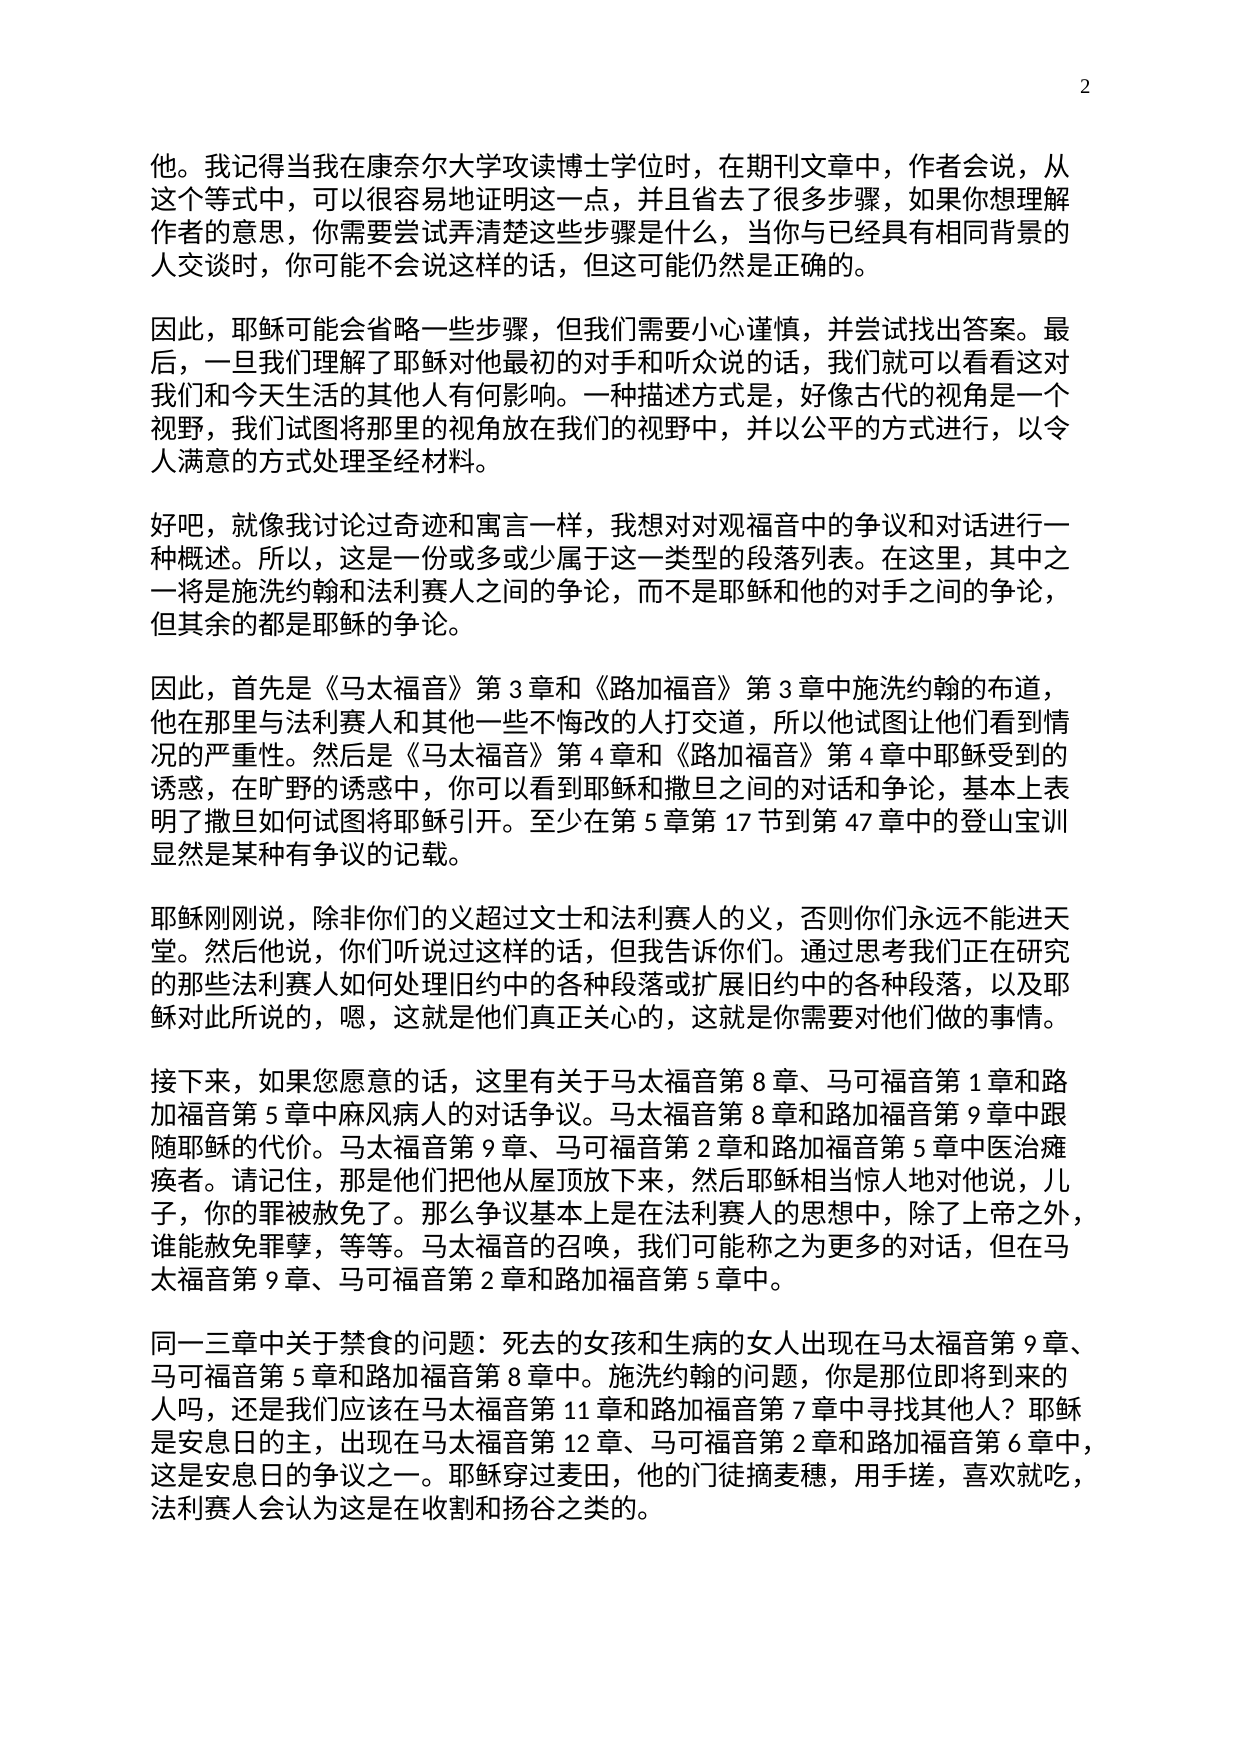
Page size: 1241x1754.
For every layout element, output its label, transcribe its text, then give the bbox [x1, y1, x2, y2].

text 好吧，就像我讨论过奇迹和寓言一样，我想对对观福音中的争议和对话进行一种概述。所以，这是一份或多或少属于这一类型的段落列表。在这里，其中之一将是施洗约翰和法利赛人之间的争论，而不是耶稣和他的对手之间的争论，但其余的都是耶稣的争论。 [150, 509, 1090, 642]
text 因此，耶稣可能会省略一些步骤，但我们需要小心谨慎，并尝试找出答案。最后，一旦我们理解了耶稣对他最初的对手和听众说的话，我们就可以看看这对我们和今天生活的其他人有何影响。一种描述方式是，好像古代的视角是一个视野，我们试图将那里的视角放在我们的视野中，并以公平的方式进行，以令人满意的方式处理圣经材料。 [150, 313, 1090, 478]
text 耶稣刚刚说，除非你们的义超过文士和法利赛人的义，否则你们永远不能进天堂。然后他说，你们听说过这样的话，但我告诉你们。通过思考我们正在研究的那些法利赛人如何处理旧约中的各种段落或扩展旧约中的各种段落，以及耶稣对此所说的，嗯，这就是他们真正关心的，这就是你需要对他们做的事情。 [150, 902, 1090, 1034]
text 同一三章中关于禁食的问题：死去的女孩和生病的女人出现在马太福音第 9 章、马可福音第 5 章和路加福音第 8 章中。施洗约翰的问题，你是那位即将到来的人吗，还是我们应该在马太福音第 11 章和路加福音第 7 章中寻找其他人？耶稣是安息日的主，出现在马太福音第 12 章、马可福音第 2 章和路加福音第 6 章中，这是安息日的争议之一。耶稣穿过麦田，他的门徒摘麦穗，用手搓，喜欢就吃，法利赛人会认为这是在收割和扬谷之类的。 [150, 1327, 1090, 1526]
text 因此，首先是《马太福音》第 3 章和《路加福音》第 3 章中施洗约翰的布道，他在那里与法利赛人和其他一些不悔改的人打交道，所以他试图让他们看到情况的严重性。然后是《马太福音》第 4 章和《路加福音》第 4 章中耶稣受到的诱惑，在旷野的诱惑中，你可以看到耶稣和撒旦之间的对话和争论，基本上表明了撒旦如何试图将耶稣引开。至少在第 5 章第 17 节到第 47 章中的登山宝训显然是某种有争议的记载。 [150, 673, 1090, 871]
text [150, 150, 1090, 282]
text 接下来，如果您愿意的话，这里有关于马太福音第 8 章、马可福音第 1 章和路加福音第 5 章中麻风病人的对话争议。马太福音第 8 章和路加福音第 9 章中跟随耶稣的代价。马太福音第 9 章、马可福音第 2 章和路加福音第 5 章中医治瘫痪者。请记住，那是他们把他从屋顶放下来，然后耶稣相当惊人地对他说，儿子，你的罪被赦免了。那么争议基本上是在法利赛人的思想中，除了上帝之外，谁能赦免罪孽，等等。马太福音的召唤，我们可能称之为更多的对话，但在马太福音第 9 章、马可福音第 2 章和路加福音第 5 章中。 [150, 1065, 1090, 1296]
